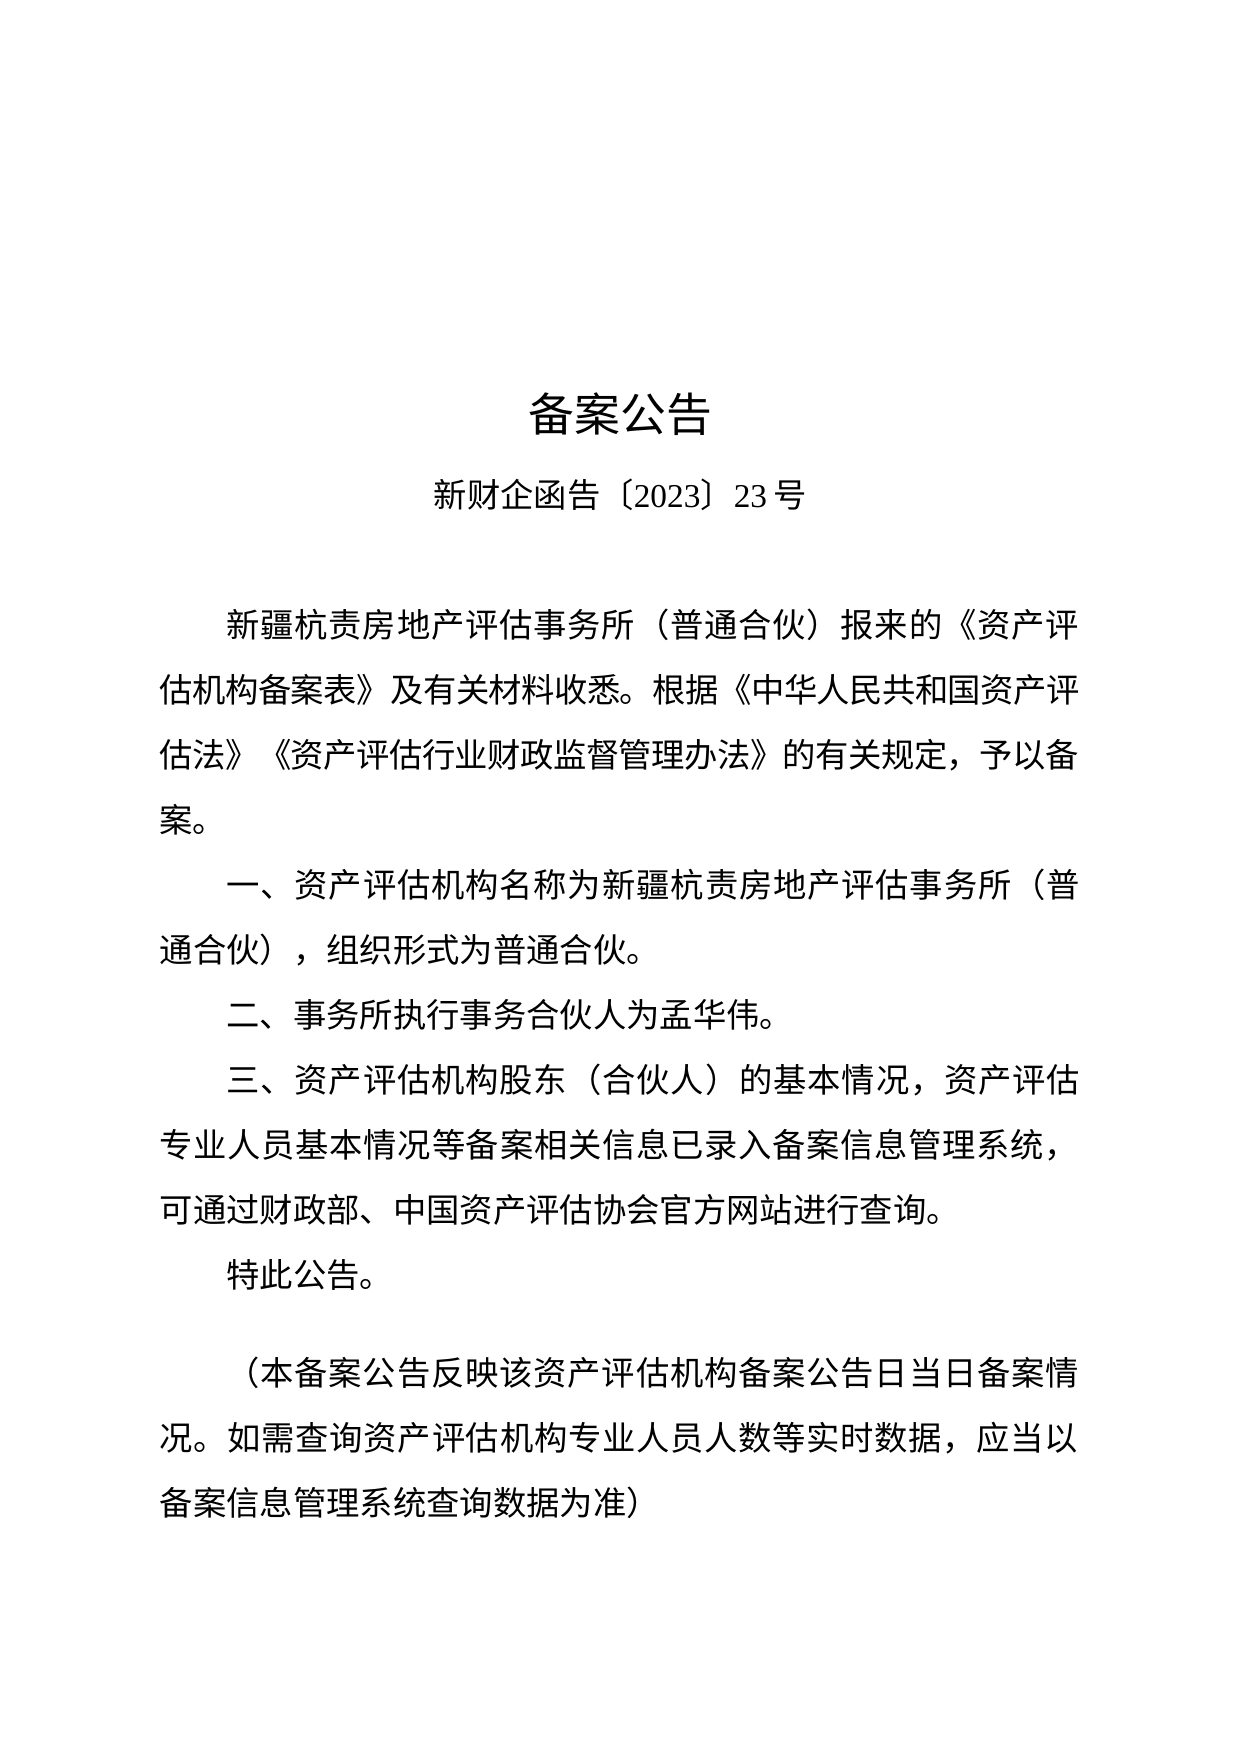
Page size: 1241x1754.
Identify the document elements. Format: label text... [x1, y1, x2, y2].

text 二、事务所执行事务合伙人为孟华伟。 [159, 980, 1081, 1045]
text 备案公告 [159, 363, 1081, 460]
text 一、资产评估机构名称为新疆杭责房地产评估事务所（普通合伙），组织形式为普通合伙。 [159, 850, 1081, 980]
text 新财企函告〔2023〕23号 [159, 460, 1081, 525]
list （本备案公告反映该资产评估机构备案公告日当日备案情况。如需查询资产评估机构专业人员人数等实时数据，应当以备案信息管理系统查询数据为准） [159, 1338, 1081, 1533]
text 新疆杭责房地产评估事务所（普通合伙）报来的《资产评估机构备案表》及有关材料收悉。根据《中华人民共和国资产评估法》《资产评估行业财政监督管理办法》的有关规定，予以备案。 [159, 590, 1081, 850]
text 三、资产评估机构股东（合伙人）的基本情况，资产评估专业人员基本情况等备案相关信息已录入备案信息管理系统，可通过财政部、中国资产评估协会官方网站进行查询。 [159, 1045, 1081, 1240]
list 特此公告。 [159, 1240, 1081, 1305]
